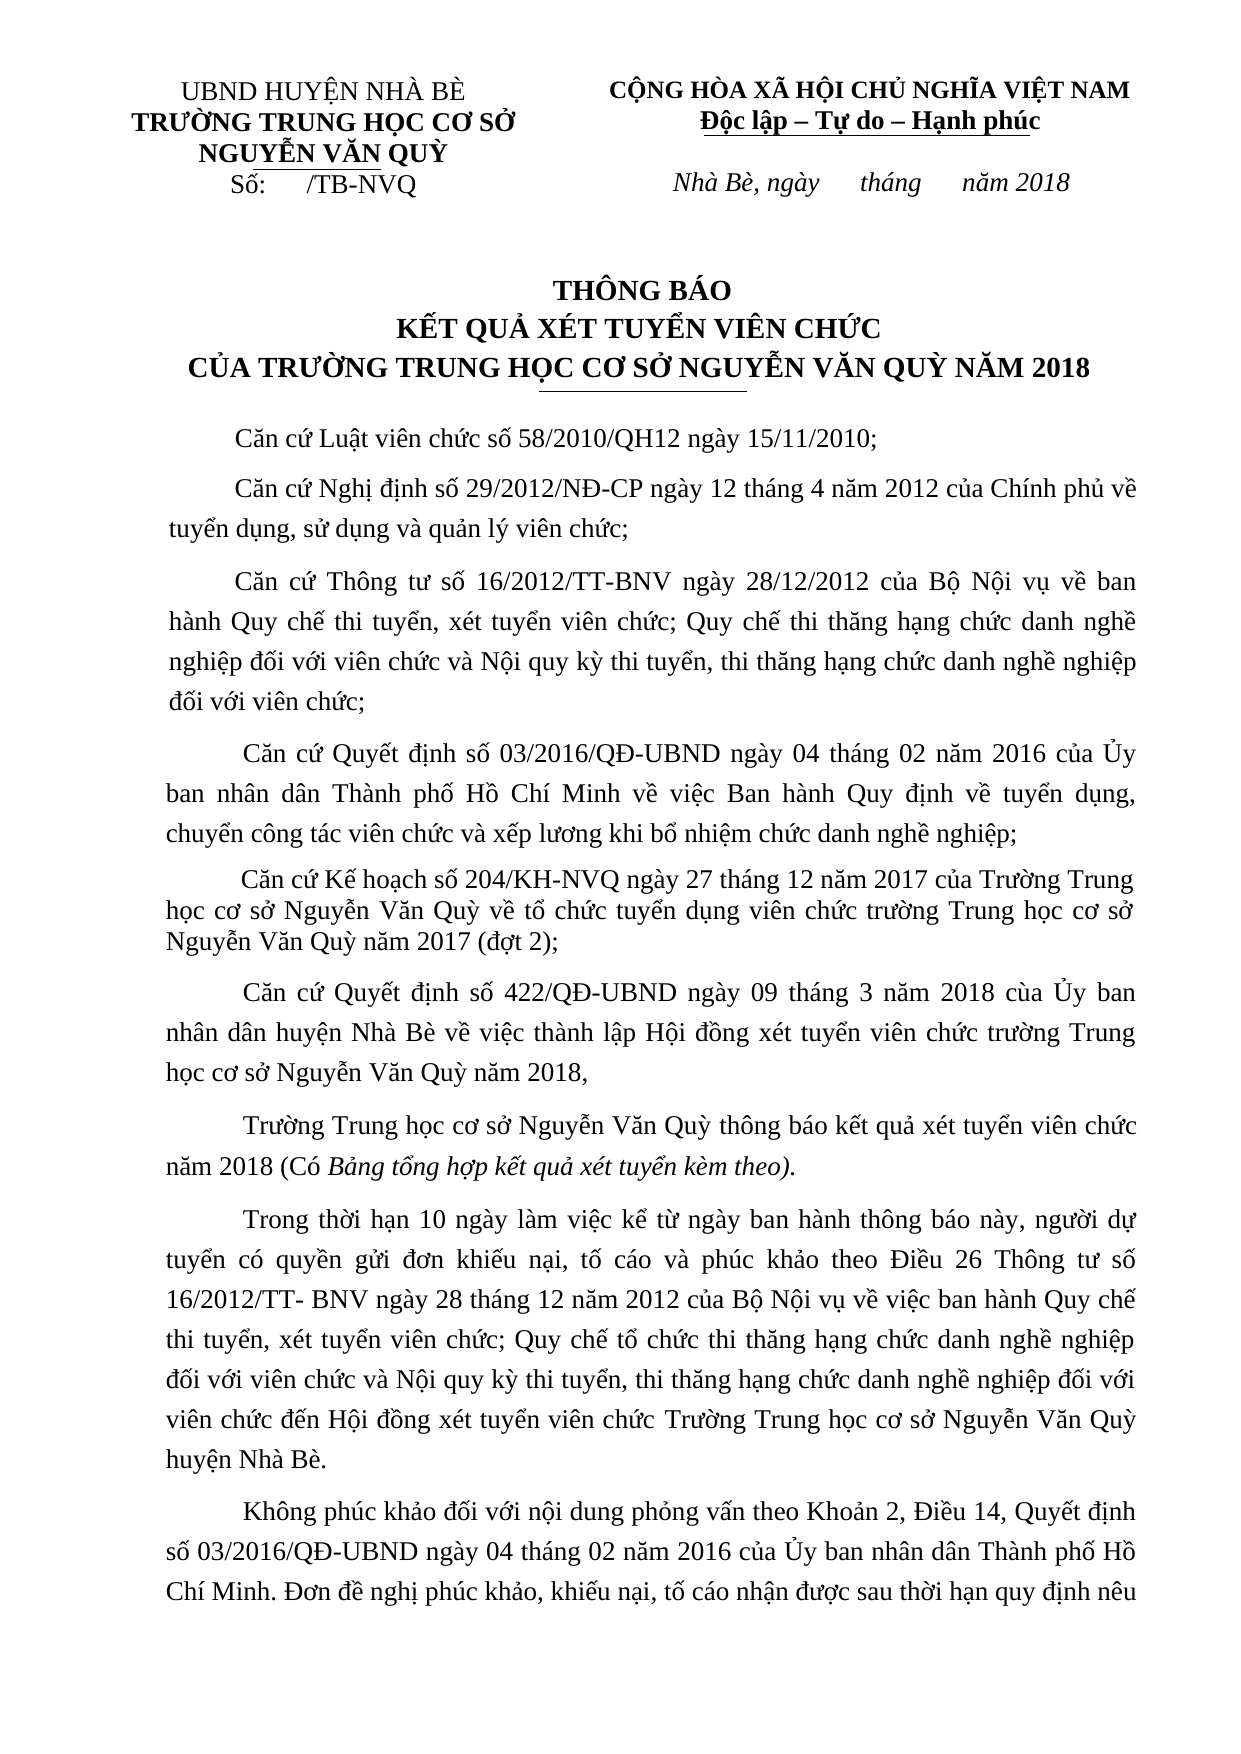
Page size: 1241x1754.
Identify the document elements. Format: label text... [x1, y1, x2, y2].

text Trường Trung học cơ sở Nguyễn Văn Quỳ thông báo kết quả xét tuyển viên chức năm 2018 (Có Bảng tổng hợp kết quả xét tuyển kèm theo). [166, 1102, 1137, 1184]
table_header CỘNG HÒA XÃ HỘI CHỦ NGHĨA VIỆT NAM Độc lập – Tự do – Hạnh phúc Nhà Bè, ngày tháng năm 2018 [560, 75, 1198, 209]
text CỦA TRƯỜNG TRUNG HỌC CƠ SỞ NGUYỄN VĂN QUỲ NĂM 2018 [122, 350, 1156, 383]
table_header UBND HUYỆN NHÀ BÈ TRƯỜNG TRUNG HỌC CƠ SỞ NGUYỄN VĂN QUỲ Số: /TB-NVQ [86, 75, 560, 209]
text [166, 1489, 1137, 1609]
text Căn cứ Kế hoạch số 204/KH-NVQ ngày 27 tháng 12 năm 2017 của Trường Trung học cơ sở Nguyễn Văn Quỳ về tổ chức tuyển dụng viên chức trường Trung học cơ sở Nguyễn Văn Quỳ năm 2017 (đợt 2); [166, 863, 1134, 957]
text Căn cứ Luật viên chức số 58/2010/QH12 ngày 15/11/2010; [197, 427, 1162, 452]
text Căn cứ Thông tư số 16/2012/TT-BNV ngày 28/12/2012 của Bộ Nội vụ về ban hành Quy chế thi tuyển, xét tuyển viên chức; Quy chế thi thăng hạng chức danh nghề nghiệp đối với viên chức và Nội quy kỳ thi tuyển, thi thăng hạng chức danh nghề nghiệp đối với viên chức; [169, 558, 1137, 718]
text Căn cứ Quyết định số 03/2016/QĐ-UBND ngày 04 tháng 02 năm 2016 của Ủy ban nhân dân Thành phố Hồ Chí Minh về việc Ban hành Quy định về tuyển dụng, chuyển công tác viên chức và xếp lương khi bổ nhiệm chức danh nghề nghiệp; [166, 731, 1137, 851]
text Căn cứ Quyết định số 422/QĐ-UBND ngày 09 tháng 3 năm 2018 cùa Ủy ban nhân dân huyện Nhà Bè về việc thành lập Hội đồng xét tuyển viên chức trường Trung học cơ sở Nguyễn Văn Quỳ năm 2018, [166, 969, 1137, 1089]
text KẾT QUẢ XÉT TUYỂN VIÊN CHỨC [122, 311, 1156, 345]
text Căn cứ Nghị định số 29/2012/NĐ-CP ngày 12 tháng 4 năm 2012 của Chính phủ về tuyển dụng, sử dụng và quản lý viên chức; [169, 464, 1137, 546]
text Trong thời hạn 10 ngày làm việc kể từ ngày ban hành thông báo này, người dự tuyển có quyền gửi đơn khiếu nại, tố cáo và phúc khảo theo Điều 26 Thông tư số 16/2012/TT- BNV ngày 28 tháng 12 năm 2012 của Bộ Nội vụ về việc ban hành Quy chế thi tuyển, xét tuyển viên chức; Quy chế tổ chức thi thăng hạng chức danh nghề nghiệp đối với viên chức và Nội quy kỳ thi tuyển, thi thăng hạng chức danh nghề nghiệp đối với viên chức đến Hội đồng xét tuyển viên chức Trường Trung học cơ sở Nguyễn Văn Quỳ huyện Nhà Bè. [166, 1196, 1137, 1476]
text THÔNG BÁO [122, 273, 1162, 306]
